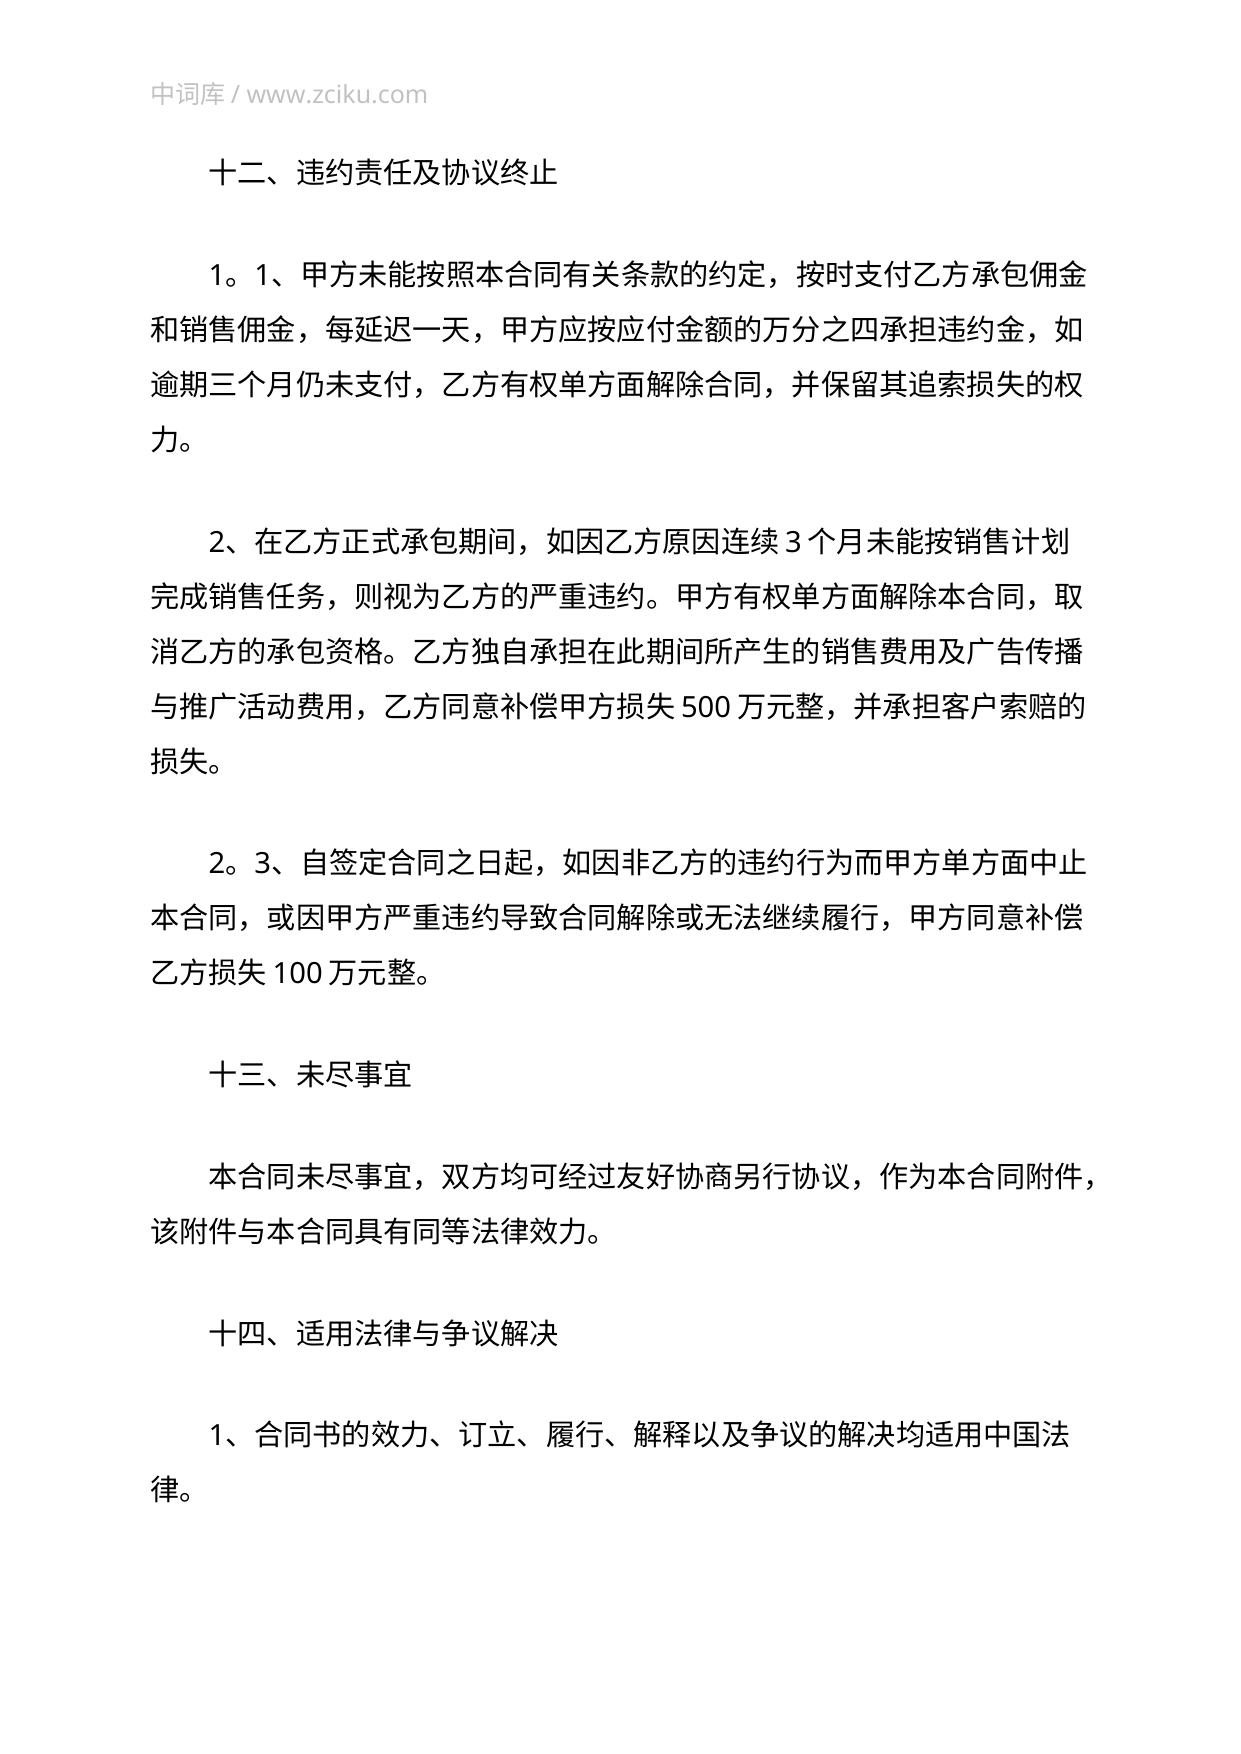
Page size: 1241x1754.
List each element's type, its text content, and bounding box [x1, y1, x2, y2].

text 1。1、甲方未能按照本合同有关条款的约定，按时支付乙方承包佣金和销售佣金，每延迟一天，甲方应按应付金额的万分之四承担违约金，如逾期三个月仍未支付，乙方有权单方面解除合同，并保留其追索损失的权力。 [150, 252, 1090, 459]
text 十四、适用法律与争议解决 [150, 1310, 1090, 1352]
text 十三、未尽事宜 [150, 1052, 1090, 1094]
text 1、合同书的效力、订立、履行、解释以及争议的解决均适用中国法律。 [150, 1412, 1090, 1509]
text 2、在乙方正式承包期间，如因乙方原因连续3个月未能按销售计划完成销售任务，则视为乙方的严重违约。甲方有权单方面解除本合同，取消乙方的承包资格。乙方独自承担在此期间所产生的销售费用及广告传播与推广活动费用，乙方同意补偿甲方损失500万元整，并承担客户索赔的损失。 [150, 518, 1090, 780]
text 十二、违约责任及协议终止 [150, 150, 1090, 192]
text 本合同未尽事宜，双方均可经过友好协商另行协议，作为本合同附件，该附件与本合同具有同等法律效力。 [150, 1153, 1090, 1251]
text 2。3、自签定合同之日起，如因非乙方的违约行为而甲方单方面中止本合同，或因甲方严重违约导致合同解除或无法继续履行，甲方同意补偿乙方损失100万元整。 [150, 840, 1090, 992]
